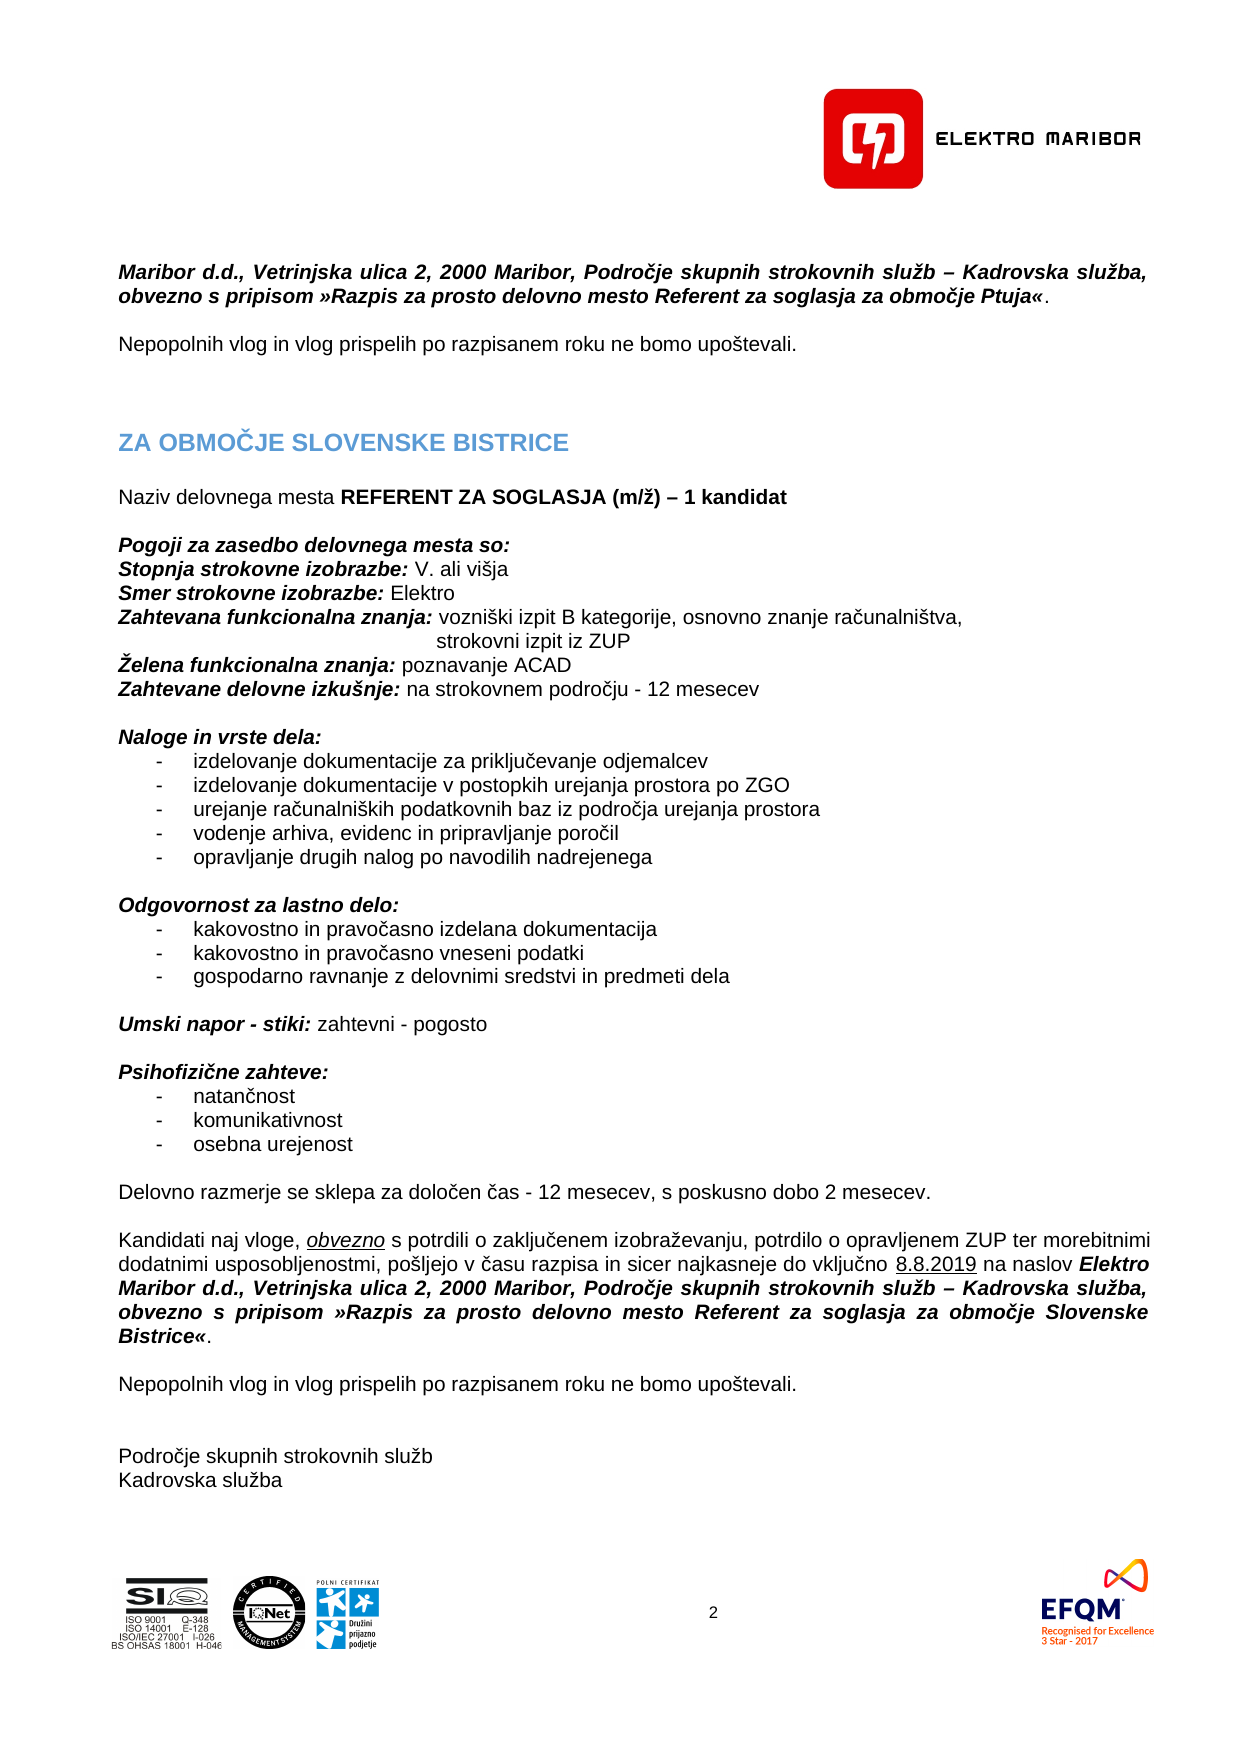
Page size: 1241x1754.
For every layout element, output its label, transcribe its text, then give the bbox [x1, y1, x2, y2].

picture [111, 1578, 222, 1649]
list izdelovanje dokumentacije v postopkih urejanja prostora po ZGO [156, 773, 1152, 797]
text Psihofizične zahteve: [118, 1060, 1152, 1084]
text ZA OBMOČJE SLOVENSKE BISTRICE [118, 428, 1152, 456]
list gospodarno ravnanje z delovnimi sredstvi in predmeti dela [156, 964, 1152, 988]
text Kandidati naj vloge, obvezno s potrdili o zaključenem izobraževanju, potrdilo o opravljenem ZUP ter morebitnimi dodatnimi usposobljenostmi, pošljejo v času razpisa in sicer najkasneje do vključno 8.8.2019 na naslov Elektro Maribor d.d., Vetrinjska ulica 2, 2000 Maribor, Področje skupnih strokovnih služb – Kadrovska služba, obvezno s pripisom »Razpis za prosto delovno mesto Referent za soglasja za območje Slovenske Bistrice«. [118, 1228, 1152, 1348]
text Stopnja strokovne izobrazbe: V. ali višja [118, 557, 1152, 581]
text strokovni izpit iz ZUP [413, 629, 1152, 653]
list urejanje računalniških podatkovnih baz iz področja urejanja prostora [156, 797, 1152, 821]
text Umski napor - stiki: zahtevni - pogosto [118, 1012, 1152, 1036]
list osebna urejenost [156, 1132, 1152, 1156]
text Nepopolnih vlog in vlog prispelih po razpisanem roku ne bomo upoštevali. [118, 332, 1152, 356]
text Zahtevane delovne izkušnje: na strokovnem področju - 12 mesecev [118, 677, 1152, 701]
text Nepopolnih vlog in vlog prispelih po razpisanem roku ne bomo upoštevali. [118, 1372, 1152, 1396]
text Želena funkcionalna znanja: poznavanje ACAD [118, 653, 1152, 677]
text Odgovornost za lastno delo: [118, 892, 1152, 916]
list natančnost [156, 1084, 1152, 1108]
list izdelovanje dokumentacije za priključevanje odjemalcev [156, 749, 1152, 773]
text Naloge in vrste dela: [118, 725, 1152, 749]
text Smer strokovne izobrazbe: Elektro [118, 581, 1152, 605]
list komunikativnost [156, 1108, 1152, 1132]
list vodenje arhiva, evidenc in pripravljanje poročil [156, 821, 1152, 844]
text Delovno razmerje se sklepa za določen čas - 12 mesecev, s poskusno dobo 2 mesecev. [118, 1180, 1152, 1204]
picture [1041, 1559, 1154, 1647]
list kakovostno in pravočasno vneseni podatki [156, 940, 1152, 964]
list kakovostno in pravočasno izdelana dokumentacija [156, 916, 1152, 940]
picture [233, 1576, 306, 1649]
text Zahtevana funkcionalna znanja: vozniški izpit B kategorije, osnovno znanje računalništva, [118, 605, 1152, 629]
list opravljanje drugih nalog po navodilih nadrejenega [156, 844, 1152, 868]
text Kadrovska služba [118, 1467, 1152, 1491]
picture [316, 1578, 380, 1649]
text Pogoji za zasedbo delovnega mesta so: [118, 533, 1152, 557]
text Področje skupnih strokovnih služb [118, 1443, 1152, 1467]
text Naziv delovnega mesta REFERENT ZA SOGLASJA (m/ž) – 1 kandidat [118, 485, 1152, 509]
picture [823, 88, 1141, 189]
